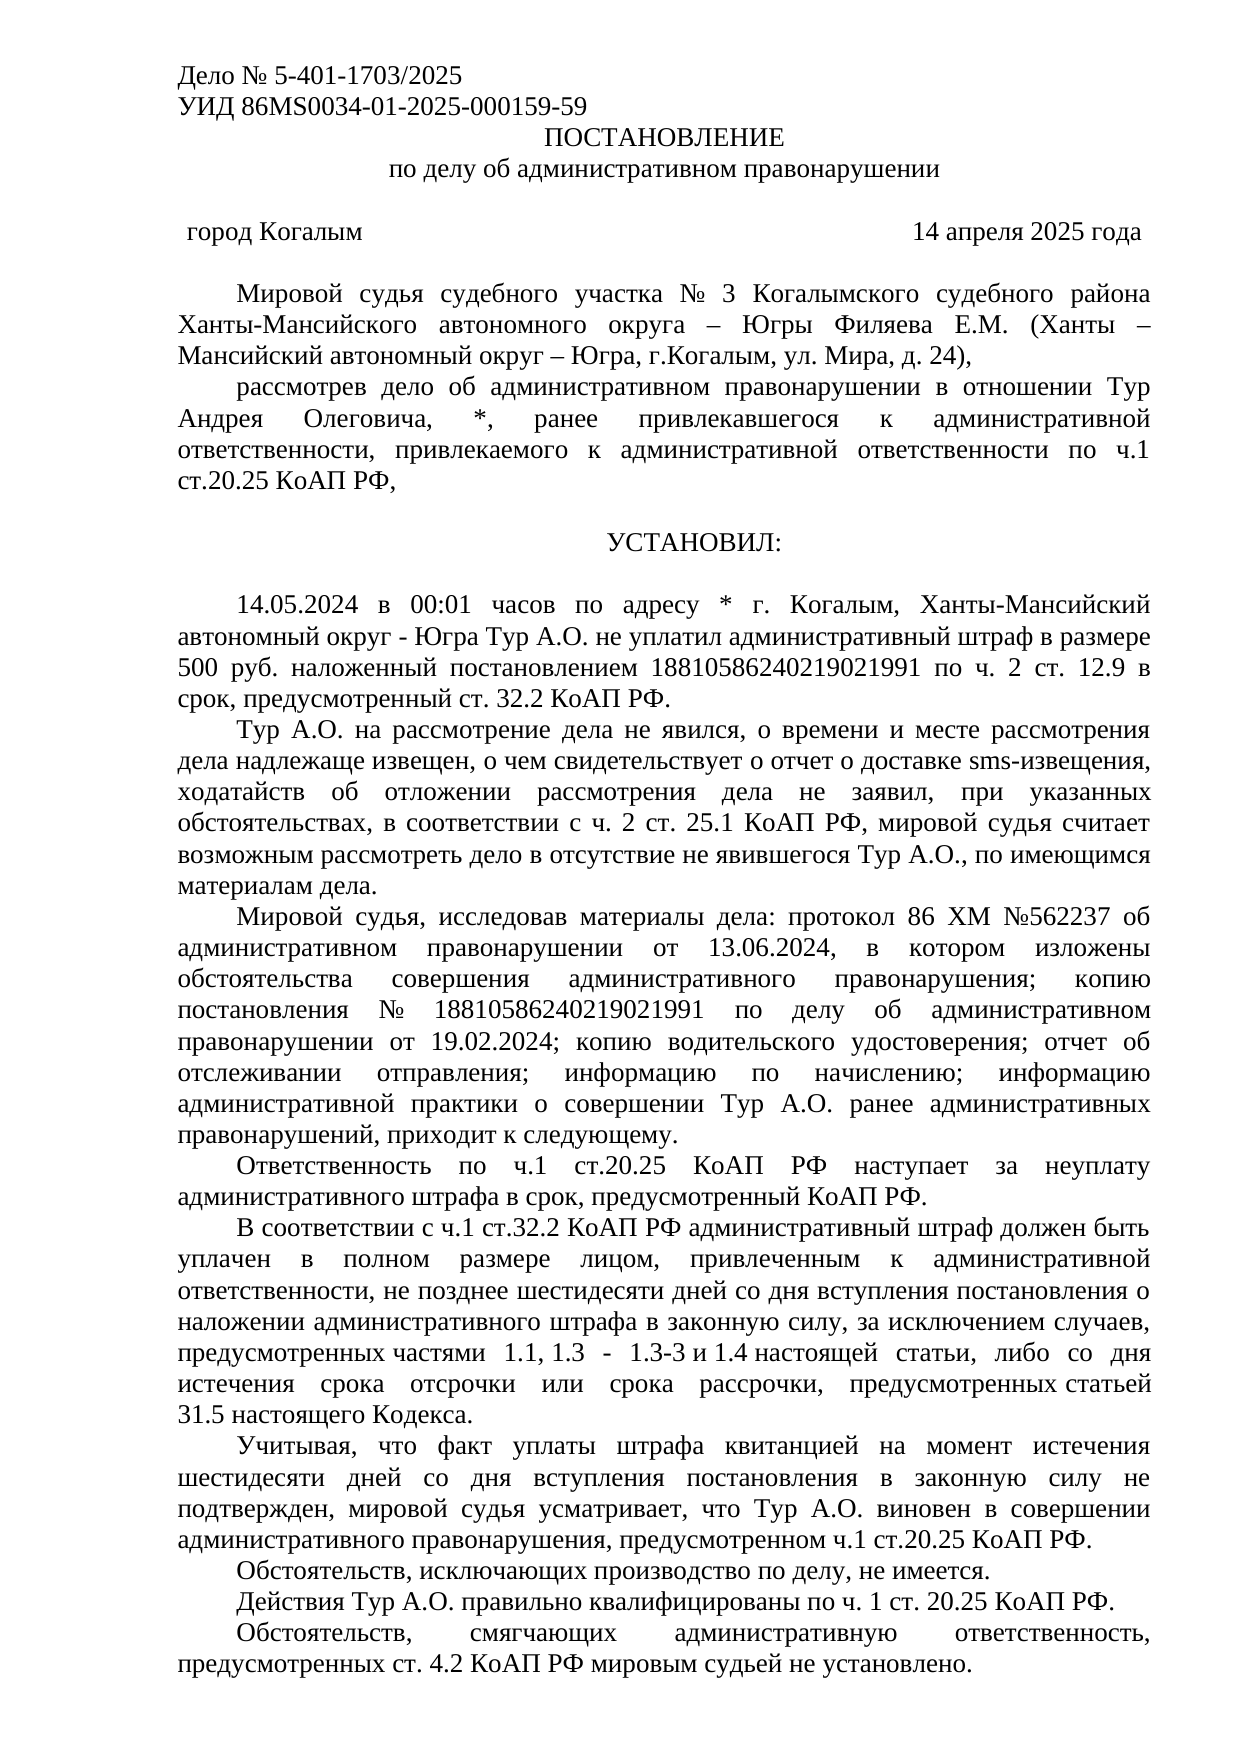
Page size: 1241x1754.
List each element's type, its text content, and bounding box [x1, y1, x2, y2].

text рассмотрев дело об административном правонарушении в отношении Тур Андрея Олеговича, *, ранее привлекавшегося к административной ответственности, привлекаемого к административной ответственности по ч.1 ст.20.25 КоАП РФ, [177, 371, 1152, 495]
text Тур А.О. на рассмотрение дела не явился, о времени и месте рассмотрения дела надлежаще извещен, о чем свидетельствует о отчет о доставке sms-извещения, ходатайств об отложении рассмотрения дела не заявил, при указанных обстоятельствах, в соответствии с ч. 2 ст. 25.1 КоАП РФ, мировой судья считает возможным рассмотреть дело в отсутствие не явившегося Тур А.О., по имеющимся материалам дела. [177, 713, 1152, 900]
text Обстоятельств, смягчающих административную ответственность, предусмотренных ст. 4.2 КоАП РФ мировым судьей не установлено. [177, 1616, 1152, 1679]
text город Когалым 14 апреля 2025 года [177, 215, 1152, 246]
text Учитывая, что факт уплаты штрафа квитанцией на момент истечения шестидесяти дней со дня вступления постановления в законную силу не подтвержден, мировой судья усматривает, что Тур А.О. виновен в совершении административного правонарушения, предусмотренном ч.1 ст.20.25 КоАП РФ. [177, 1429, 1152, 1554]
text УИД 86MS0034-01-2025-000159-59 [177, 90, 1152, 121]
text ПОСТАНОВЛЕНИЕ [177, 121, 1152, 152]
text Ответственность по ч.1 ст.20.25 КоАП РФ наступает за неуплату административного штрафа в срок, предусмотренный КоАП РФ. [177, 1149, 1152, 1211]
text Мировой судья, исследовав материалы дела: протокол 86 ХМ №562237 об административном правонарушении от 13.06.2024, в котором изложены обстоятельства совершения административного правонарушения; копию постановления № 18810586240219021991 по делу об административном правонарушении от 19.02.2024; копию водительского удостоверения; отчет об отслеживании отправления; информацию по начислению; информацию административной практики о совершении Тур А.О. ранее административных правонарушений, приходит к следующему. [177, 900, 1152, 1149]
text по делу об административном правонарушении [177, 152, 1152, 184]
text Действия Тур А.О. правильно квалифицированы по ч. 1 ст. 20.25 КоАП РФ. [177, 1585, 1152, 1616]
text УСТАНОВИЛ: [177, 526, 1152, 557]
text 14.05.2024 в 00:01 часов по адресу * г. Когалым, Ханты-Мансийский автономный округ - Югра Тур А.О. не уплатил административный штраф в размере 500 руб. наложенный постановлением 18810586240219021991 по ч. 2 ст. 12.9 в срок, предусмотренный ст. 32.2 КоАП РФ. [177, 588, 1152, 713]
text В соответствии с ч.1 ст.32.2 КоАП РФ административный штраф должен быть уплачен в полном размере лицом, привлеченным к административной ответственности, не позднее шестидесяти дней со дня вступления постановления о наложении административного штрафа в законную силу, за исключением случаев, предусмотренных частями 1.1, 1.3 - 1.3-3 и 1.4 настоящей статьи, либо со дня истечения срока отсрочки или срока рассрочки, предусмотренных статьей 31.5 настоящего Кодекса. [177, 1211, 1152, 1429]
text Дело № 5-401-1703/2025 [177, 59, 1152, 90]
text Мировой судья судебного участка № 3 Когалымского судебного района Ханты-Мансийского автономного округа – Югры Филяева Е.М. (Ханты – Мансийский автономный округ – Югра, г.Когалым, ул. Мира, д. 24), [177, 277, 1152, 371]
text Обстоятельств, исключающих производство по делу, не имеется. [177, 1554, 1152, 1585]
